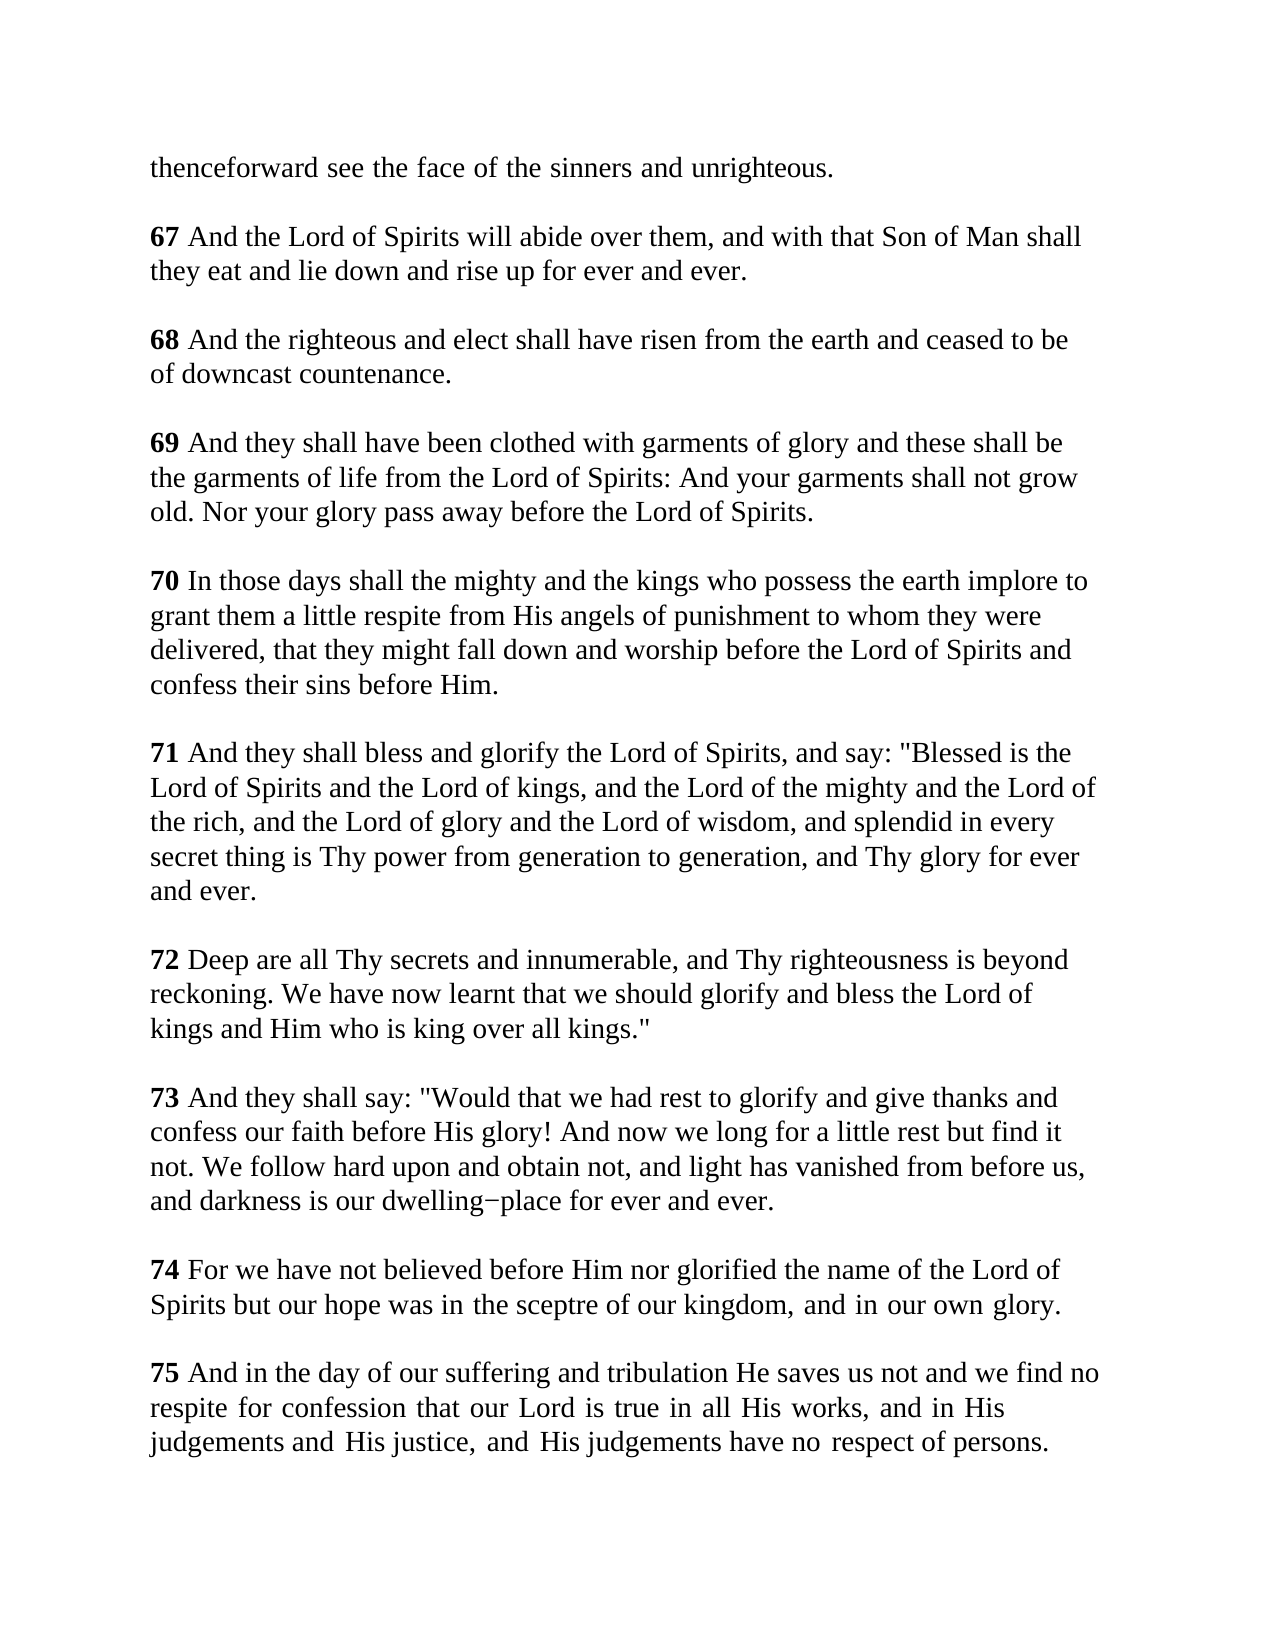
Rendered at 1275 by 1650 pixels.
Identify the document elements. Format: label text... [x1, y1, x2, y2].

list And they shall have been clothed with garments of glory and these shall be the garments of life from the Lord of Spirits: And your garments shall not grow old. Nor your glory pass away before the Lord of Spirits. [150, 426, 1105, 528]
list Deep are all Thy secrets and innumerable, and Thy righteousness is beyond reckoning. We have now learnt that we should glorify and bless the Lord of kings and Him who is king over all kings." [150, 942, 1094, 1045]
list In those days shall the mighty and the kings who possess the earth implore to grant them a little respite from His angels of punishment to whom they were delivered, that they might fall down and worship before the Lord of Spirits and confess their sins before Him. [150, 563, 1114, 700]
list For we have not believed before Him nor glorified the name of the Lord of Spirits but our hope was in the sceptre of our kingdom, and in our own glory. [150, 1252, 1086, 1320]
list And they shall say: "Would that we had rest to glorify and give thanks and confess our faith before His glory! And now we long for a little rest but find it not. We follow hard upon and obtain not, and light has vanished from before us, and darkness is our dwelling−place for ever and ever. [150, 1080, 1110, 1217]
text thenceforward see the face of the sinners and unrighteous. [150, 150, 1137, 183]
list And in the day of our suffering and tribulation He saves us not and we find no respite for confession that our Lord is true in all His works, and in His judgements and His justice, and His judgements have no respect of persons. [150, 1356, 1125, 1458]
list And the Lord of Spirits will abide over them, and with that Son of Man shall they eat and lie down and rise up for ever and ever. [150, 219, 1107, 287]
list And they shall bless and glorify the Lord of Spirits, and say: "Blessed is the Lord of Spirits and the Lord of kings, and the Lord of the mighty and the Lord of the rich, and the Lord of glory and the Lord of wisdom, and splendid in every secret thing is Thy power from generation to generation, and Thy glory for ever and ever. [150, 736, 1123, 907]
list And the righteous and elect shall have risen from the earth and ceased to be of downcast countenance. [150, 322, 1094, 390]
